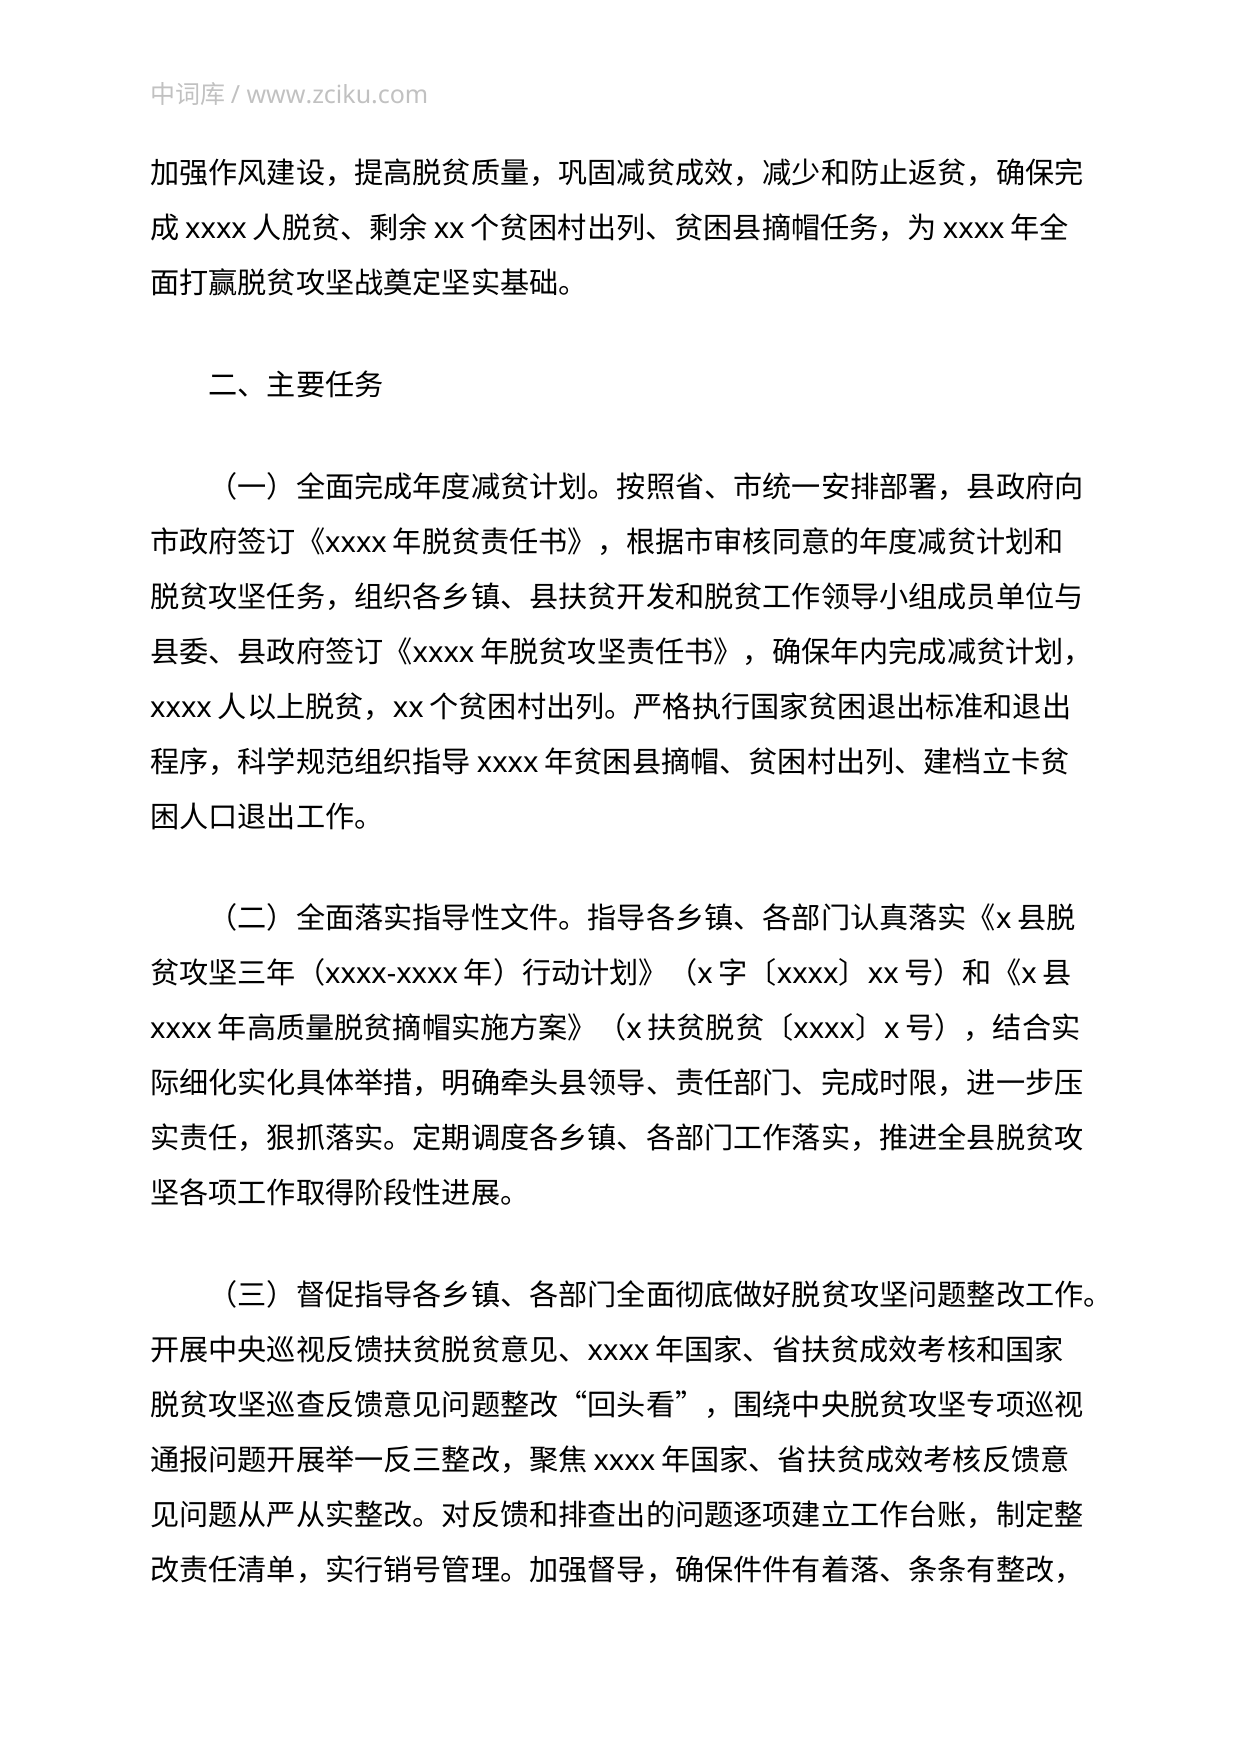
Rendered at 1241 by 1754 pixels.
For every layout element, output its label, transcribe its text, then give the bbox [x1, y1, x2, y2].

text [150, 1272, 1090, 1588]
text 二、主要任务 [150, 362, 1090, 404]
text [150, 150, 1090, 302]
text （一）全面完成年度减贫计划。按照省、市统一安排部署，县政府向市政府签订《xxxx年脱贫责任书》，根据市审核同意的年度减贫计划和脱贫攻坚任务，组织各乡镇、县扶贫开发和脱贫工作领导小组成员单位与县委、县政府签订《xxxx年脱贫攻坚责任书》，确保年内完成减贫计划，xxxx人以上脱贫，xx个贫困村出列。严格执行国家贫困退出标准和退出程序，科学规范组织指导xxxx年贫困县摘帽、贫困村出列、建档立卡贫困人口退出工作。 [150, 463, 1090, 836]
text （二）全面落实指导性文件。指导各乡镇、各部门认真落实《x县脱贫攻坚三年（xxxx-xxxx年）行动计划》（x字〔xxxx〕xx号）和《x县xxxx年高质量脱贫摘帽实施方案》（x扶贫脱贫〔xxxx〕x号），结合实际细化实化具体举措，明确牵头县领导、责任部门、完成时限，进一步压实责任，狠抓落实。定期调度各乡镇、各部门工作落实，推进全县脱贫攻坚各项工作取得阶段性进展。 [150, 895, 1090, 1212]
